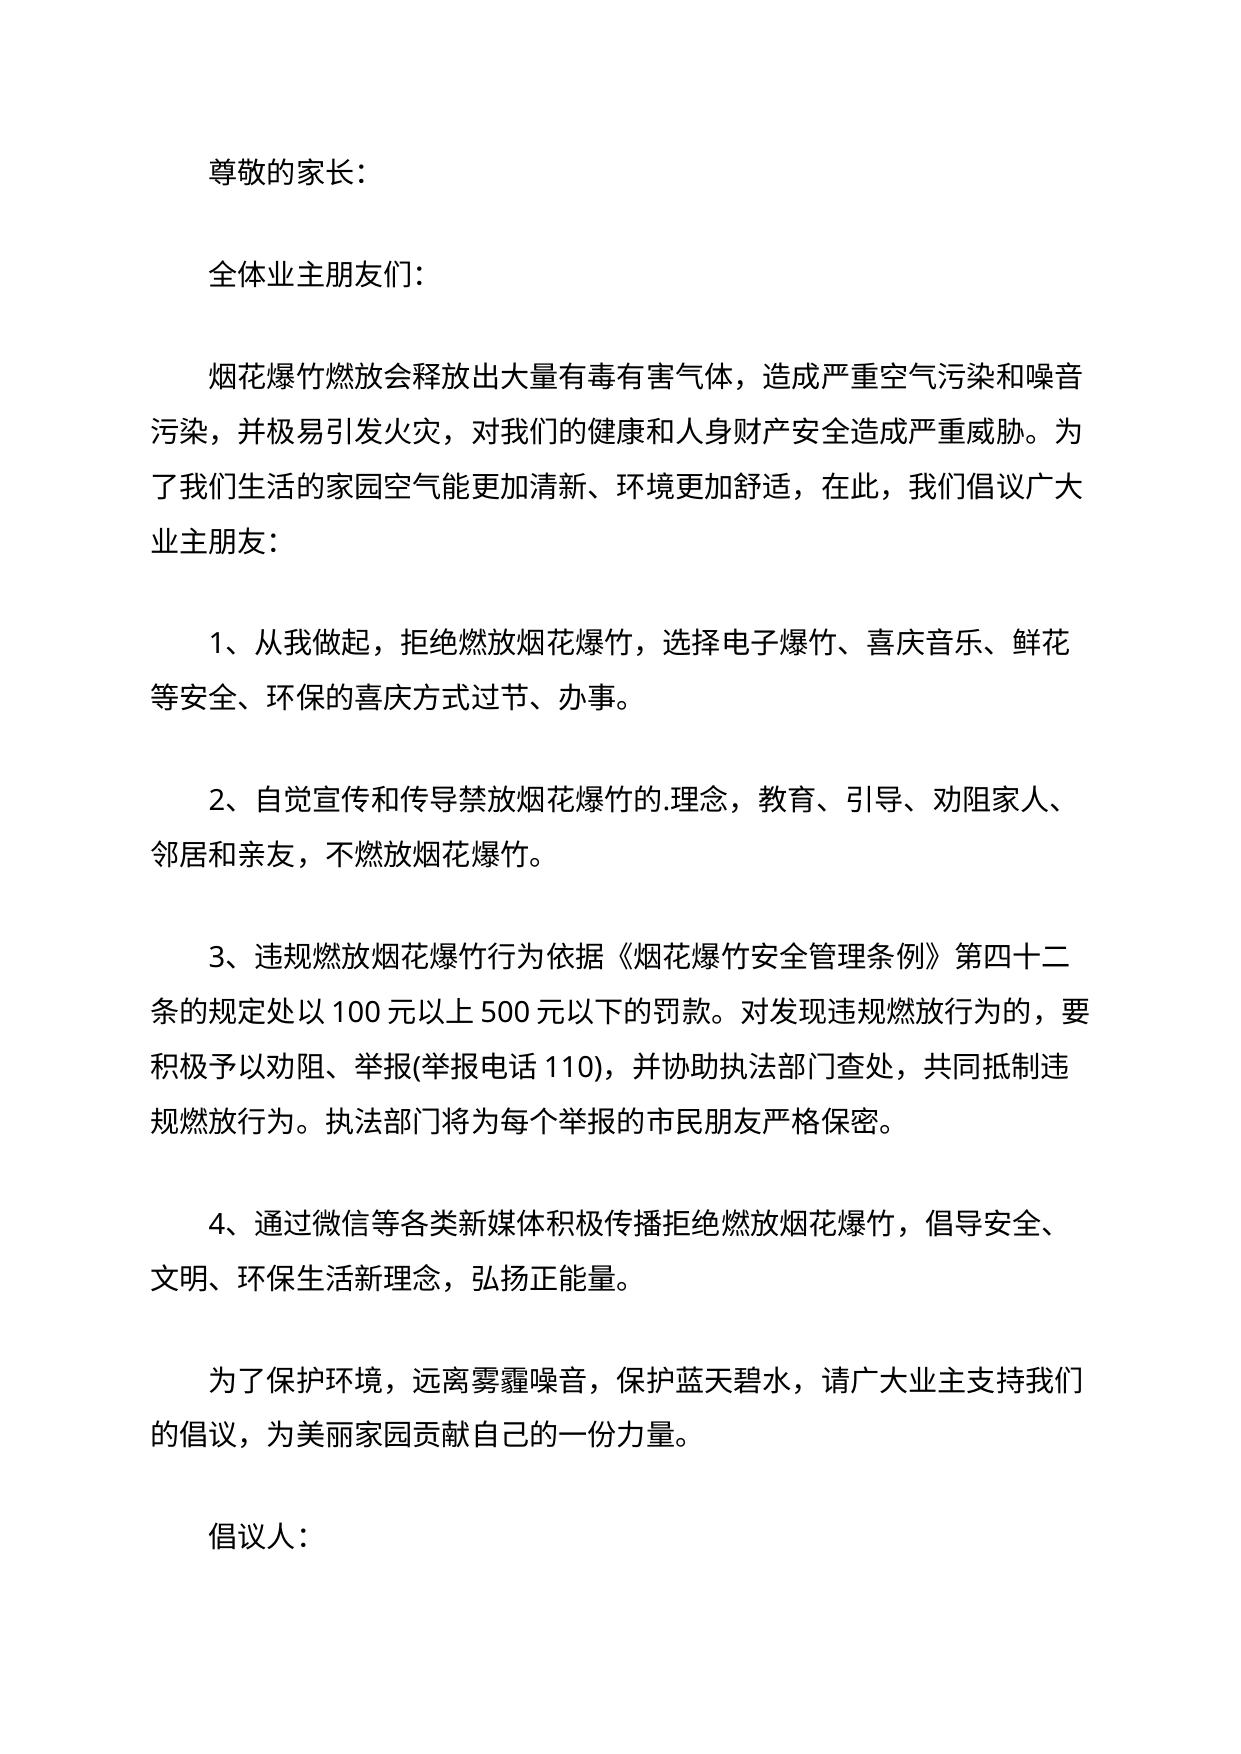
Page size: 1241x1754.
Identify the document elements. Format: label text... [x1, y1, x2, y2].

text 3、违规燃放烟花爆竹行为依据《烟花爆竹安全管理条例》第四十二条的规定处以100元以上500元以下的罚款。对发现违规燃放行为的，要积极予以劝阻、举报(举报电话110)，并协助执法部门查处，共同抵制违规燃放行为。执法部门将为每个举报的市民朋友严格保密。 [150, 933, 1090, 1141]
text 倡议人： [150, 1514, 1090, 1556]
text 4、通过微信等各类新媒体积极传播拒绝燃放烟花爆竹，倡导安全、文明、环保生活新理念，弘扬正能量。 [150, 1200, 1090, 1298]
text 2、自觉宣传和传导禁放烟花爆竹的.理念，教育、引导、劝阻家人、邻居和亲友，不燃放烟花爆竹。 [150, 777, 1090, 874]
text 1、从我做起，拒绝燃放烟花爆竹，选择电子爆竹、喜庆音乐、鲜花等安全、环保的喜庆方式过节、办事。 [150, 620, 1090, 717]
text 尊敬的家长： [150, 150, 1090, 192]
text 为了保护环境，远离雾霾噪音，保护蓝天碧水，请广大业主支持我们的倡议，为美丽家园贡献自己的一份力量。 [150, 1357, 1090, 1454]
text 全体业主朋友们： [150, 252, 1090, 294]
text 烟花爆竹燃放会释放出大量有毒有害气体，造成严重空气污染和噪音污染，并极易引发火灾，对我们的健康和人身财产安全造成严重威胁。为了我们生活的家园空气能更加清新、环境更加舒适，在此，我们倡议广大业主朋友： [150, 353, 1090, 561]
